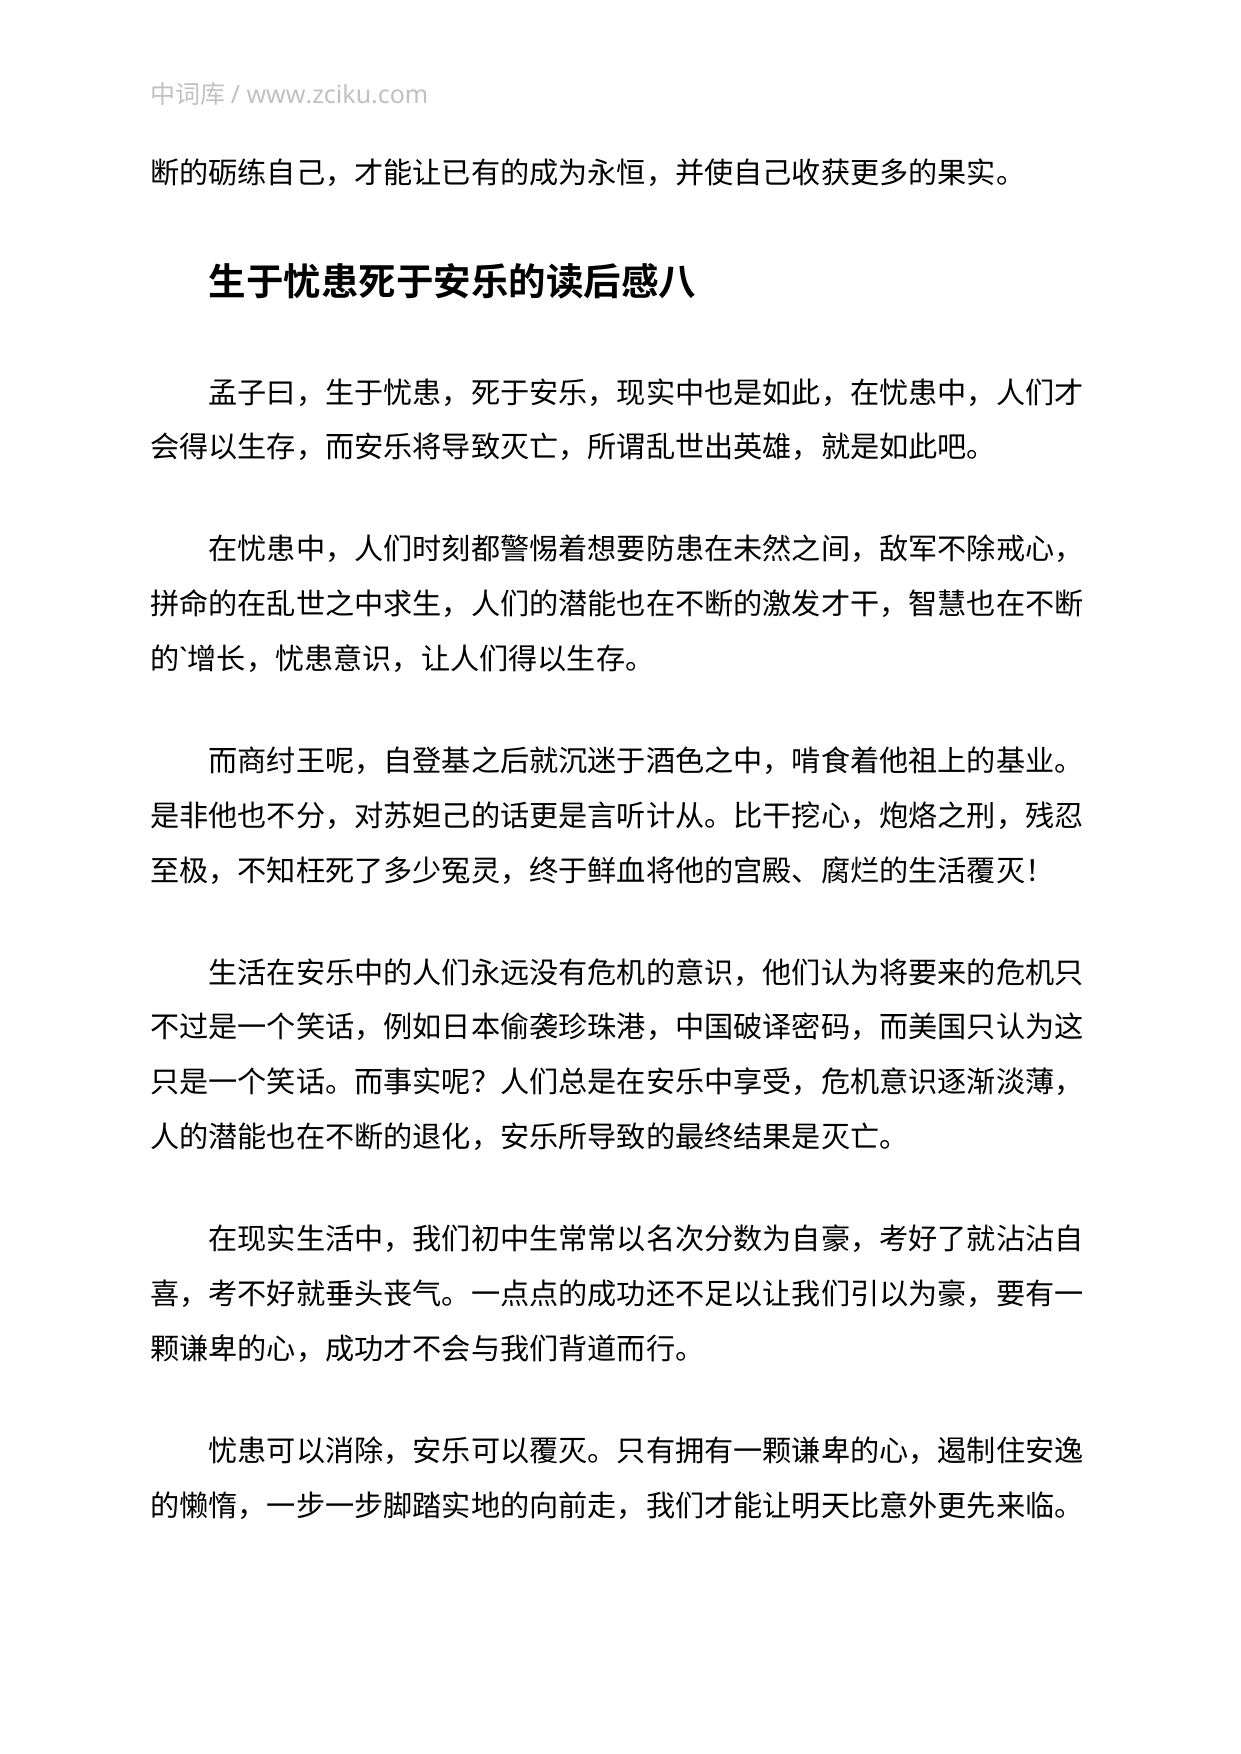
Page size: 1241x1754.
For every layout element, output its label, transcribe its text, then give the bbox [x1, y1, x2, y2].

text 孟子曰，生于忧患，死于安乐，现实中也是如此，在忧患中，人们才会得以生存，而安乐将导致灭亡，所谓乱世出英雄，就是如此吧。 [150, 369, 1090, 466]
text 生于忧患死于安乐的读后感八 [150, 252, 1090, 306]
text 在现实生活中，我们初中生常常以名次分数为自豪，考好了就沾沾自喜，考不好就垂头丧气。一点点的成功还不足以让我们引以为豪，要有一颗谦卑的心，成功才不会与我们背道而行。 [150, 1216, 1090, 1368]
text 在忧患中，人们时刻都警惕着想要防患在未然之间，敌军不除戒心，拼命的在乱世之中求生，人们的潜能也在不断的激发才干，智慧也在不断的`增长，忧患意识，让人们得以生存。 [150, 526, 1090, 678]
text 生活在安乐中的人们永远没有危机的意识，他们认为将要来的危机只不过是一个笑话，例如日本偷袭珍珠港，中国破译密码，而美国只认为这只是一个笑话。而事实呢？人们总是在安乐中享受，危机意识逐渐淡薄，人的潜能也在不断的退化，安乐所导致的最终结果是灭亡。 [150, 949, 1090, 1156]
text 忧患可以消除，安乐可以覆灭。只有拥有一颗谦卑的心，遏制住安逸的懒惰，一步一步脚踏实地的向前走，我们才能让明天比意外更先来临。 [150, 1427, 1090, 1524]
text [150, 150, 1090, 192]
text 而商纣王呢，自登基之后就沉迷于酒色之中，啃食着他祖上的基业。是非他也不分，对苏妲己的话更是言听计从。比干挖心，炮烙之刑，残忍至极，不知枉死了多少冤灵，终于鲜血将他的宫殿、腐烂的生活覆灭！ [150, 738, 1090, 890]
